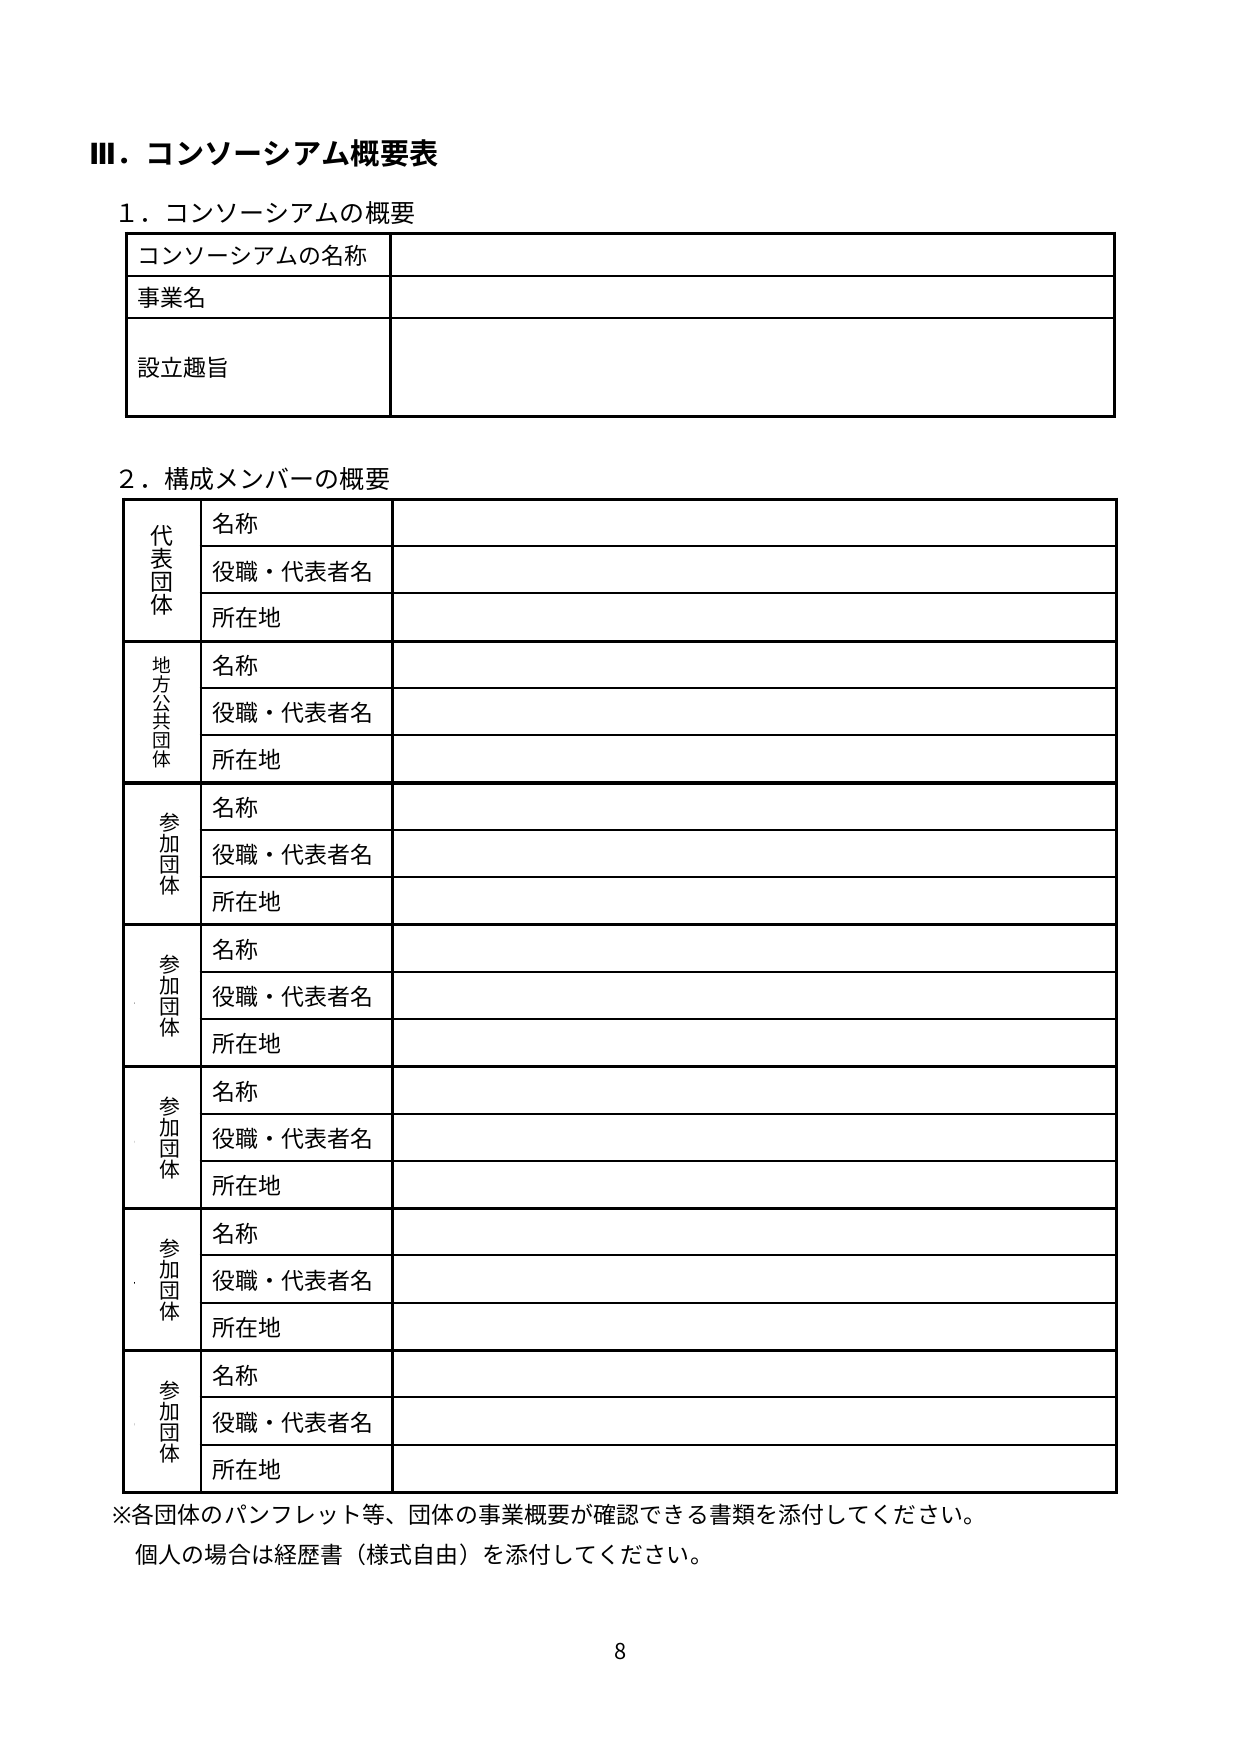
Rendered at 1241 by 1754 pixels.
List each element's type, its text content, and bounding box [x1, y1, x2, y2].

table_cell [394, 926, 1115, 971]
table_cell 参加団体1 [125, 785, 200, 923]
table_cell 所在地 [202, 594, 391, 639]
table_cell [394, 1398, 1115, 1443]
table_cell 所在地 [202, 1162, 391, 1207]
table_cell 所在地 [202, 1304, 391, 1349]
table_cell 所在地 [202, 1020, 391, 1065]
table_cell 参加団体4 [125, 1210, 200, 1349]
table_cell 名称 [202, 1068, 391, 1112]
table_cell [394, 1020, 1115, 1065]
table_cell 名称 [202, 1352, 391, 1396]
text Ⅲ．コンソーシアム概要表 [89, 112, 1152, 192]
table_header コンソーシアムの名称 [128, 235, 389, 275]
table_header [394, 501, 1115, 545]
table_cell 名称 [202, 1210, 391, 1254]
table_cell 役職・代表者名 [202, 689, 391, 734]
table_cell [394, 1210, 1115, 1254]
table_cell [394, 878, 1115, 923]
table_cell [394, 1304, 1115, 1349]
table_cell 役職・代表者名 [202, 1256, 391, 1302]
table_cell [394, 689, 1115, 734]
table_cell [392, 319, 1113, 415]
text 個人の場合は経歴書（様式自由）を添付してください。 [89, 1534, 1152, 1574]
table_cell 地方公共団体 [125, 643, 200, 781]
text ２．構成メンバーの概要 [89, 458, 1152, 498]
table_cell [394, 736, 1115, 781]
table_cell [394, 785, 1115, 829]
table_cell 参加団体5 [125, 1352, 200, 1491]
table_cell [394, 1256, 1115, 1302]
table_cell 名称 [202, 926, 391, 971]
table_cell 所在地 [202, 736, 391, 781]
table_cell [394, 643, 1115, 687]
text １．コンソーシアムの概要 [89, 192, 1152, 232]
table_cell 名称 [202, 785, 391, 829]
table_cell 参加団体2 [125, 926, 200, 1065]
table_cell [394, 973, 1115, 1018]
table_cell 役職・代表者名 [202, 831, 391, 876]
table_cell 所在地 [202, 878, 391, 923]
table_header [392, 235, 1113, 275]
table_cell 名称 [202, 643, 391, 687]
text ※各団体のパンフレット等、団体の事業概要が確認できる書類を添付してください。 [89, 1494, 1152, 1534]
table_header 代表団体 [125, 501, 200, 639]
table_cell 事業名 [128, 277, 389, 317]
table_cell [394, 1446, 1115, 1491]
table_cell [392, 277, 1113, 317]
table_cell 役職・代表者名 [202, 1398, 391, 1443]
table_cell [394, 831, 1115, 876]
table_cell [394, 1115, 1115, 1160]
table_cell 役職・代表者名 [202, 1115, 391, 1160]
table_cell 参加団体3 [125, 1068, 200, 1207]
table_header 名称 [202, 501, 391, 545]
table_cell [394, 1162, 1115, 1207]
table_cell [394, 594, 1115, 639]
table_cell 設立趣旨 [128, 319, 389, 415]
table_cell [394, 1352, 1115, 1396]
table_cell 役職・代表者名 [202, 547, 391, 592]
table_cell [394, 1068, 1115, 1112]
table_cell 所在地 [202, 1446, 391, 1491]
table_cell [394, 547, 1115, 592]
table_cell 役職・代表者名 [202, 973, 391, 1018]
